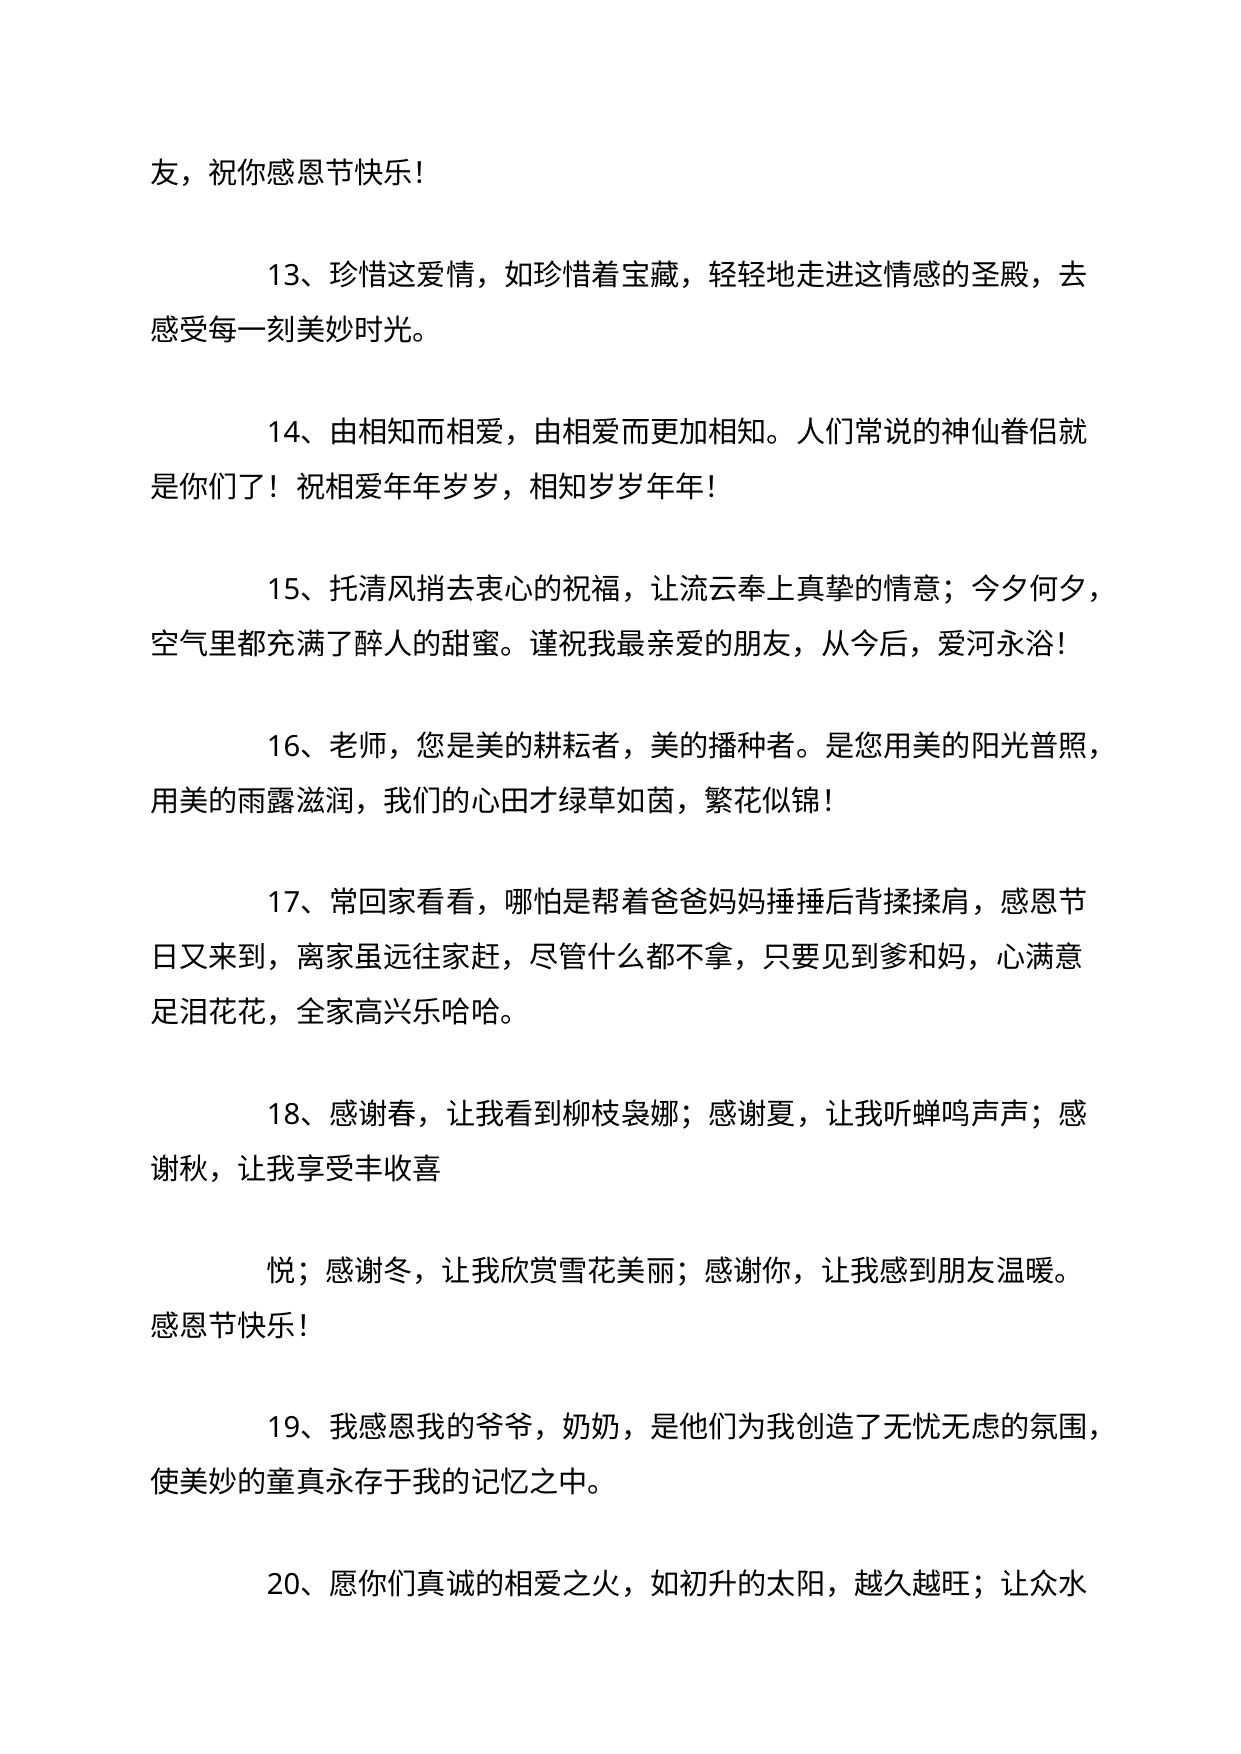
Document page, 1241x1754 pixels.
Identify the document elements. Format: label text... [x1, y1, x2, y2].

text 13、珍惜这爱情，如珍惜着宝藏，轻轻地走进这情感的圣殿，去感受每一刻美妙时光。 [150, 252, 1090, 349]
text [150, 150, 1090, 192]
text 悦；感谢冬，让我欣赏雪花美丽；感谢你，让我感到朋友温暖。感恩节快乐！ [150, 1247, 1090, 1344]
text 14、由相知而相爱，由相爱而更加相知。人们常说的神仙眷侣就是你们了！祝相爱年年岁岁，相知岁岁年年！ [150, 408, 1090, 506]
text 18、感谢春，让我看到柳枝袅娜；感谢夏，让我听蝉鸣声声；感谢秋，让我享受丰收喜 [150, 1091, 1090, 1188]
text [150, 1561, 1090, 1603]
text 17、常回家看看，哪怕是帮着爸爸妈妈捶捶后背揉揉肩，感恩节日又来到，离家虽远往家赶，尽管什么都不拿，只要见到爹和妈，心满意足泪花花，全家高兴乐哈哈。 [150, 879, 1090, 1031]
text 16、老师，您是美的耕耘者，美的播种者。是您用美的阳光普照，用美的雨露滋润，我们的心田才绿草如茵，繁花似锦！ [150, 722, 1090, 819]
text 19、我感恩我的爷爷，奶奶，是他们为我创造了无忧无虑的氛围，使美妙的童真永存于我的记忆之中。 [150, 1404, 1090, 1501]
text 15、托清风捎去衷心的祝福，让流云奉上真挚的情意；今夕何夕，空气里都充满了醉人的甜蜜。谨祝我最亲爱的朋友，从今后，爱河永浴！ [150, 565, 1090, 663]
